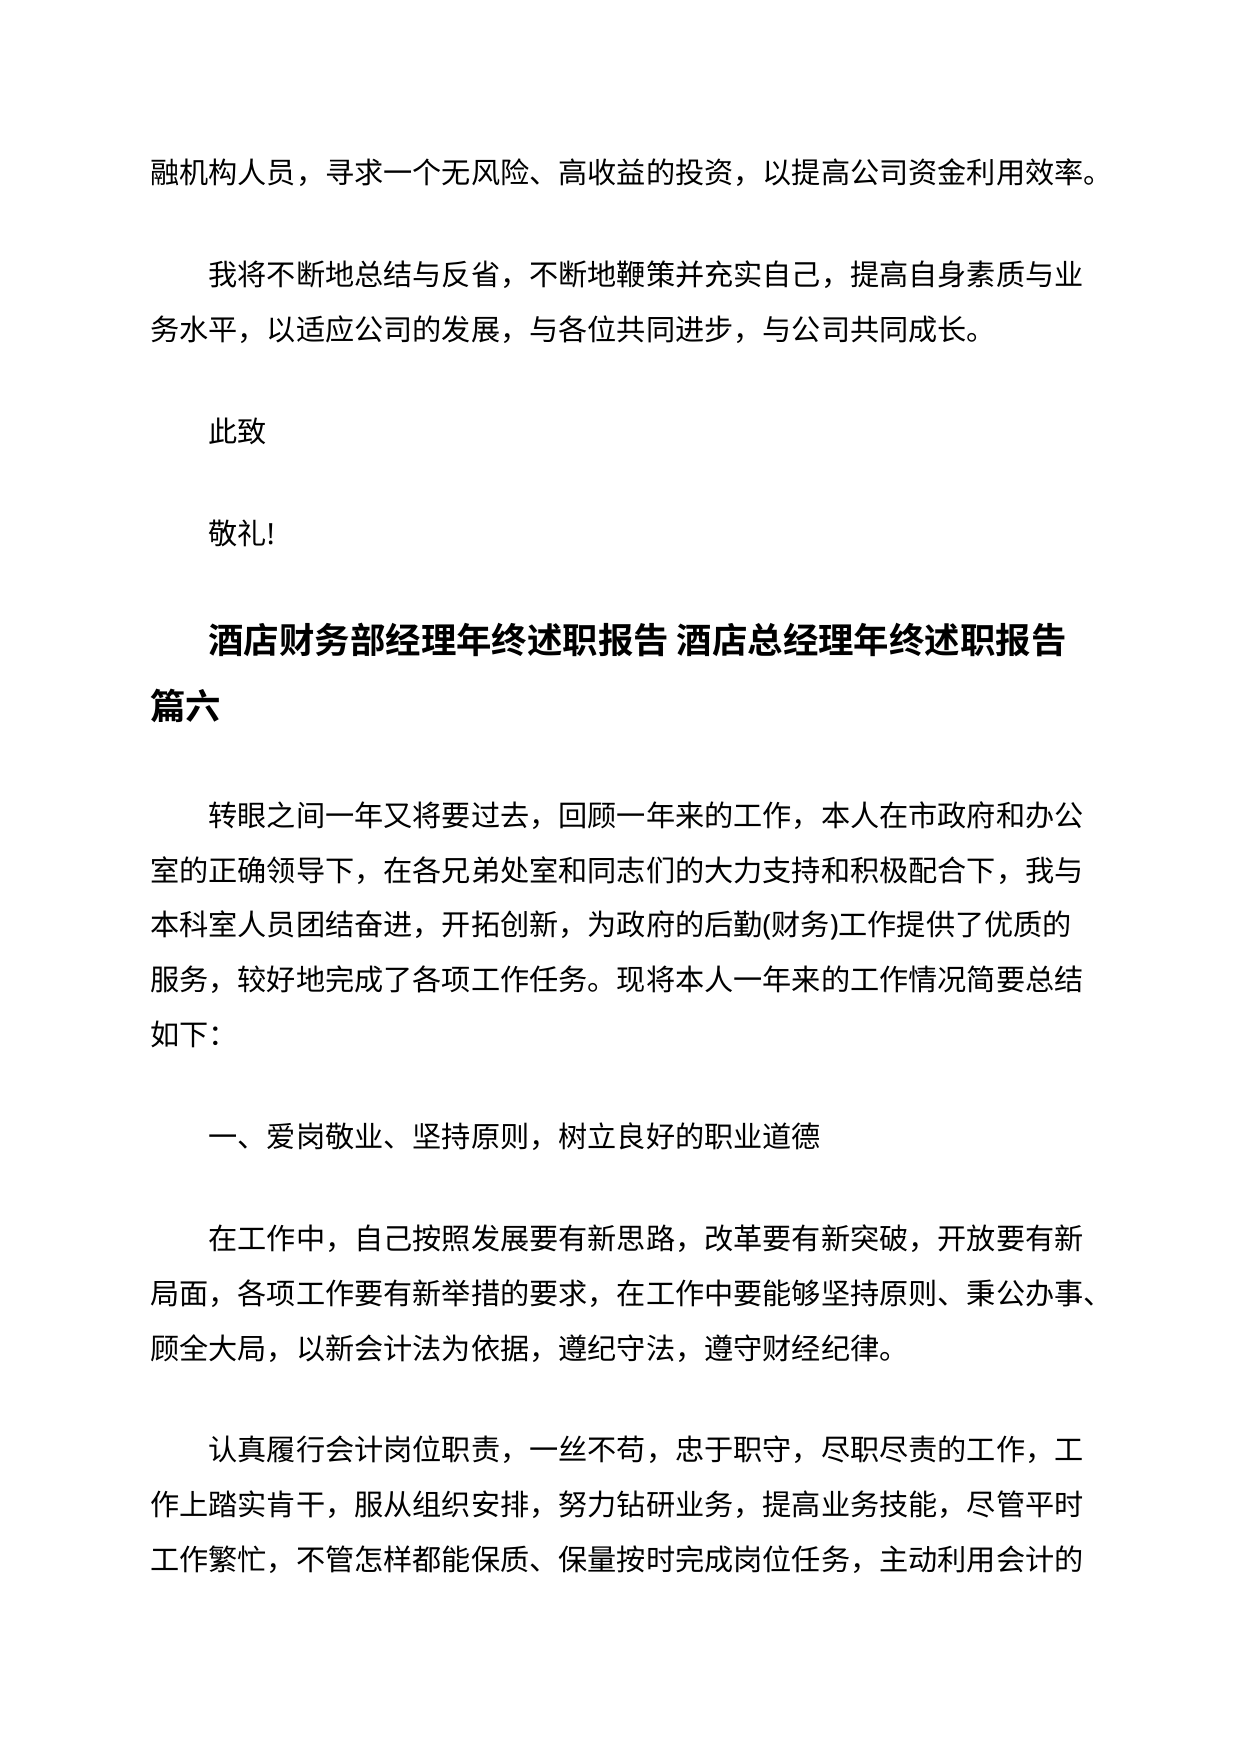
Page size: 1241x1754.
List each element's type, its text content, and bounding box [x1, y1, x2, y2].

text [150, 150, 1090, 192]
text 敬礼! [150, 510, 1090, 553]
text 我将不断地总结与反省，不断地鞭策并充实自己，提高自身素质与业务水平，以适应公司的发展，与各位共同进步，与公司共同成长。 [150, 252, 1090, 349]
text 此致 [150, 408, 1090, 451]
text 在工作中，自己按照发展要有新思路，改革要有新突破，开放要有新局面，各项工作要有新举措的要求，在工作中要能够坚持原则、秉公办事、顾全大局，以新会计法为依据，遵纪守法，遵守财经纪律。 [150, 1215, 1090, 1367]
text 酒店财务部经理年终述职报告 酒店总经理年终述职报告篇六 [150, 612, 1090, 730]
text 一、爱岗敬业、坚持原则，树立良好的职业道德 [150, 1114, 1090, 1156]
text 转眼之间一年又将要过去，回顾一年来的工作，本人在市政府和办公室的正确领导下，在各兄弟处室和同志们的大力支持和积极配合下，我与本科室人员团结奋进，开拓创新，为政府的后勤(财务)工作提供了优质的服务，较好地完成了各项工作任务。现将本人一年来的工作情况简要总结如下： [150, 792, 1090, 1054]
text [150, 1427, 1090, 1579]
